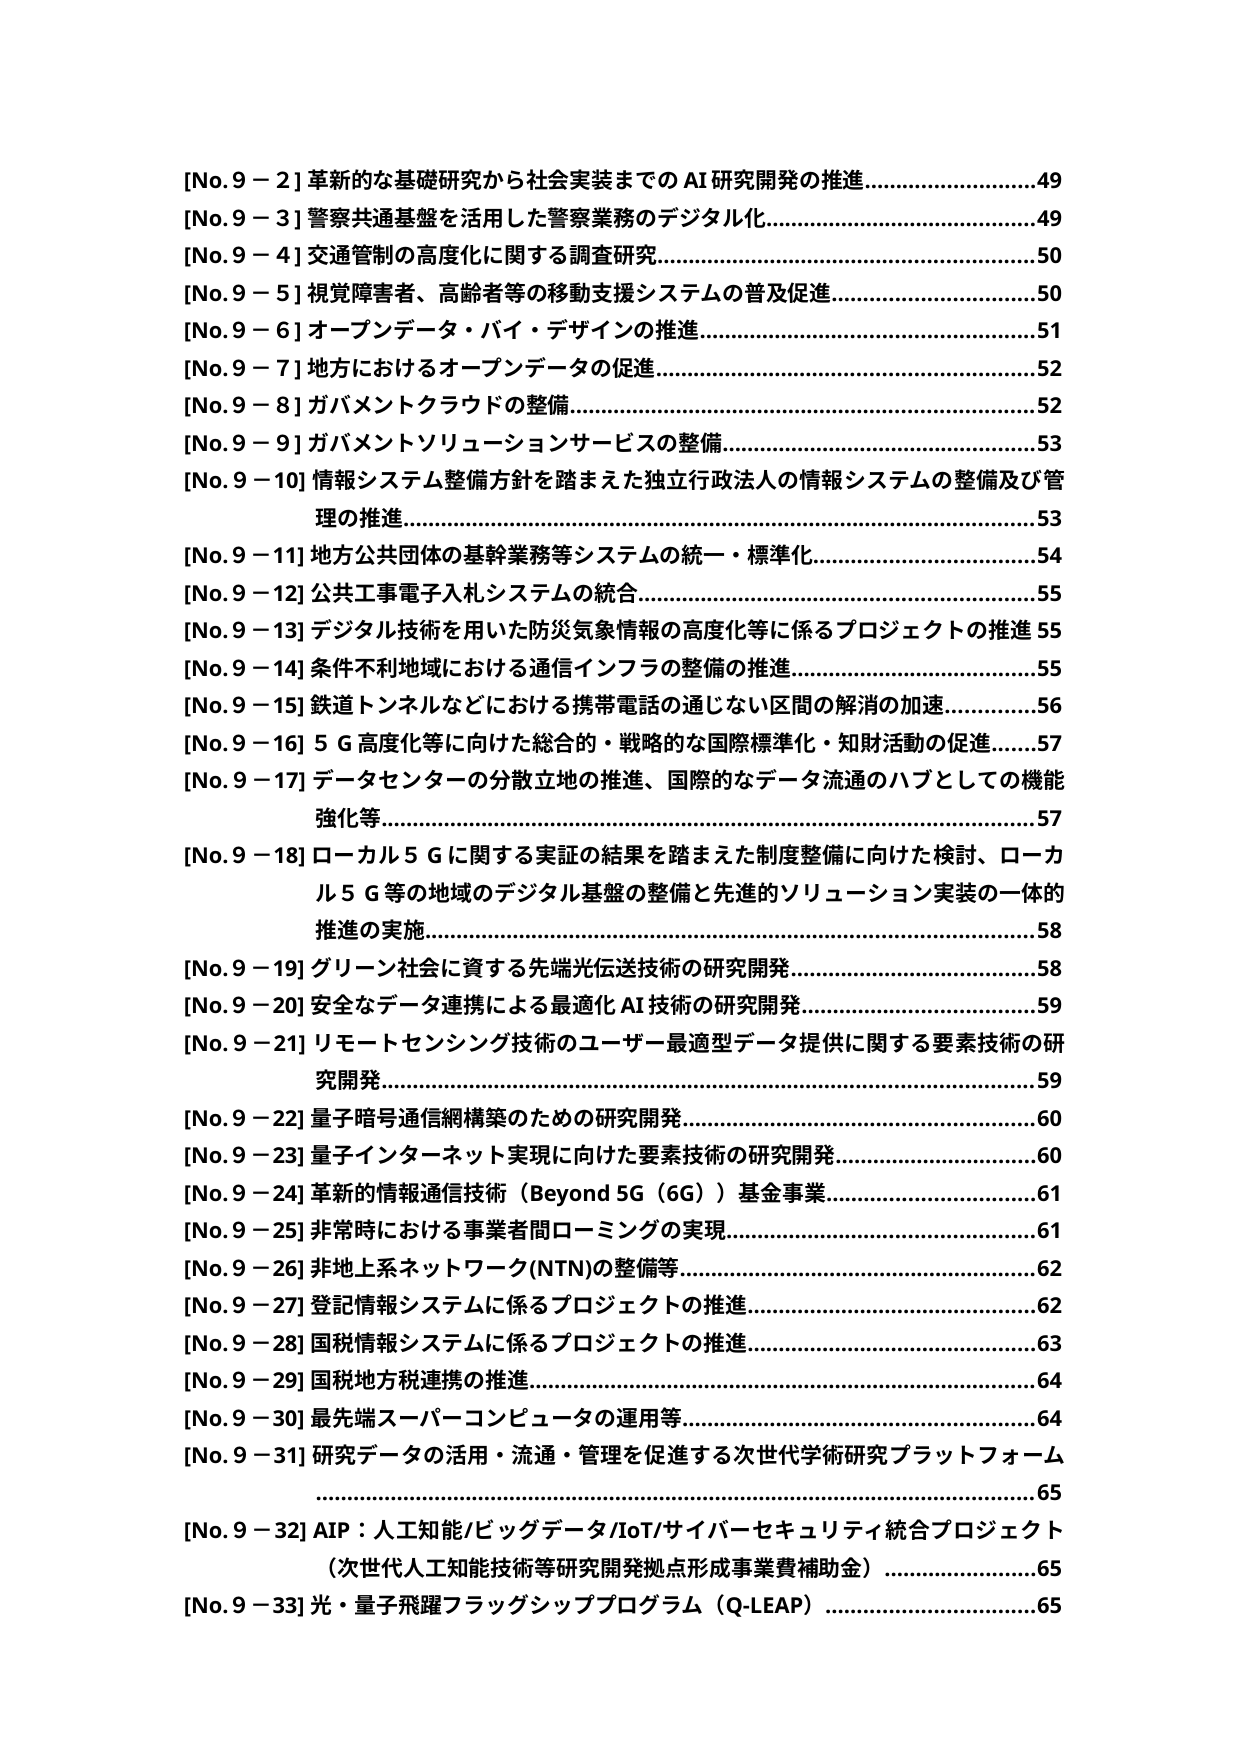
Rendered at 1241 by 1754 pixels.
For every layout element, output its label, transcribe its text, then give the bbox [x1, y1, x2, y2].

text [No.９－８] ガバメントクラウドの整備 52 [184, 385, 1067, 423]
text [No.９－12] 公共工事電子入札システムの統合 55 [184, 573, 1067, 610]
text [No.９－10] 情報システム整備方針を踏まえた独立行政法人の情報システムの整備及び管理の推進 53 [184, 460, 1067, 535]
text [No.９－６] オープンデータ・バイ・デザインの推進 51 [184, 310, 1067, 348]
text [No.９－33] 光・量子飛躍フラッグシッププログラム（Q-LEAP） 65 [184, 1585, 1067, 1623]
text [No.９－20] 安全なデータ連携による最適化AI技術の研究開発 59 [184, 985, 1067, 1023]
text [No.９－29] 国税地方税連携の推進 64 [184, 1360, 1067, 1398]
text [No.９－22] 量子暗号通信網構築のための研究開発 60 [184, 1098, 1067, 1135]
text [No.９－18] ローカル５Gに関する実証の結果を踏まえた制度整備に向けた検討、ローカル５G等の地域のデジタル基盤の整備と先進的ソリューション実装の一体的推進の実施 58 [184, 835, 1067, 948]
text [No.９－31] 研究データの活用・流通・管理を促進する次世代学術研究プラットフォーム 65 [184, 1435, 1067, 1510]
text [No.９－28] 国税情報システムに係るプロジェクトの推進 63 [184, 1323, 1067, 1360]
text [No.９－11] 地方公共団体の基幹業務等システムの統一・標準化 54 [184, 535, 1067, 573]
text [No.９－27] 登記情報システムに係るプロジェクトの推進 62 [184, 1285, 1067, 1323]
text [No.９－25] 非常時における事業者間ローミングの実現 61 [184, 1210, 1067, 1248]
text [No.９－16] ５G高度化等に向けた総合的・戦略的な国際標準化・知財活動の促進 57 [184, 723, 1067, 760]
text [No.９－13] デジタル技術を用いた防災気象情報の高度化等に係るプロジェクトの推進 55 [184, 610, 1067, 648]
text [No.９－21] リモートセンシング技術のユーザー最適型データ提供に関する要素技術の研究開発 59 [184, 1023, 1067, 1098]
text [No.９－32] AIP：人工知能/ビッグデータ/IoT/サイバーセキュリティ統合プロジェクト（次世代人工知能技術等研究開発拠点形成事業費補助金） 65 [184, 1510, 1067, 1585]
text [No.９－24] 革新的情報通信技術（Beyond 5G（6G））基金事業 61 [184, 1173, 1067, 1210]
text [No.９－３] 警察共通基盤を活用した警察業務のデジタル化 49 [184, 198, 1067, 235]
text [No.９－４] 交通管制の高度化に関する調査研究 50 [184, 235, 1067, 273]
text [No.９－９] ガバメントソリューションサービスの整備 53 [184, 423, 1067, 460]
text [No.９－７] 地方におけるオープンデータの促進 52 [184, 348, 1067, 385]
text [No.９－26] 非地上系ネットワーク(NTN)の整備等 62 [184, 1248, 1067, 1285]
text [No.９－14] 条件不利地域における通信インフラの整備の推進 55 [184, 648, 1067, 685]
text [No.９－23] 量子インターネット実現に向けた要素技術の研究開発 60 [184, 1135, 1067, 1173]
text [No.９－30] 最先端スーパーコンピュータの運用等 64 [184, 1398, 1067, 1435]
text [No.９－２] 革新的な基礎研究から社会実装までのAI研究開発の推進 49 [184, 160, 1067, 198]
text [No.９－19] グリーン社会に資する先端光伝送技術の研究開発 58 [184, 948, 1067, 985]
text [No.９－15] 鉄道トンネルなどにおける携帯電話の通じない区間の解消の加速 56 [184, 685, 1067, 723]
text [No.９－５] 視覚障害者、高齢者等の移動支援システムの普及促進 50 [184, 273, 1067, 310]
text [No.９－17] データセンターの分散立地の推進、国際的なデータ流通のハブとしての機能強化等 57 [184, 760, 1067, 835]
